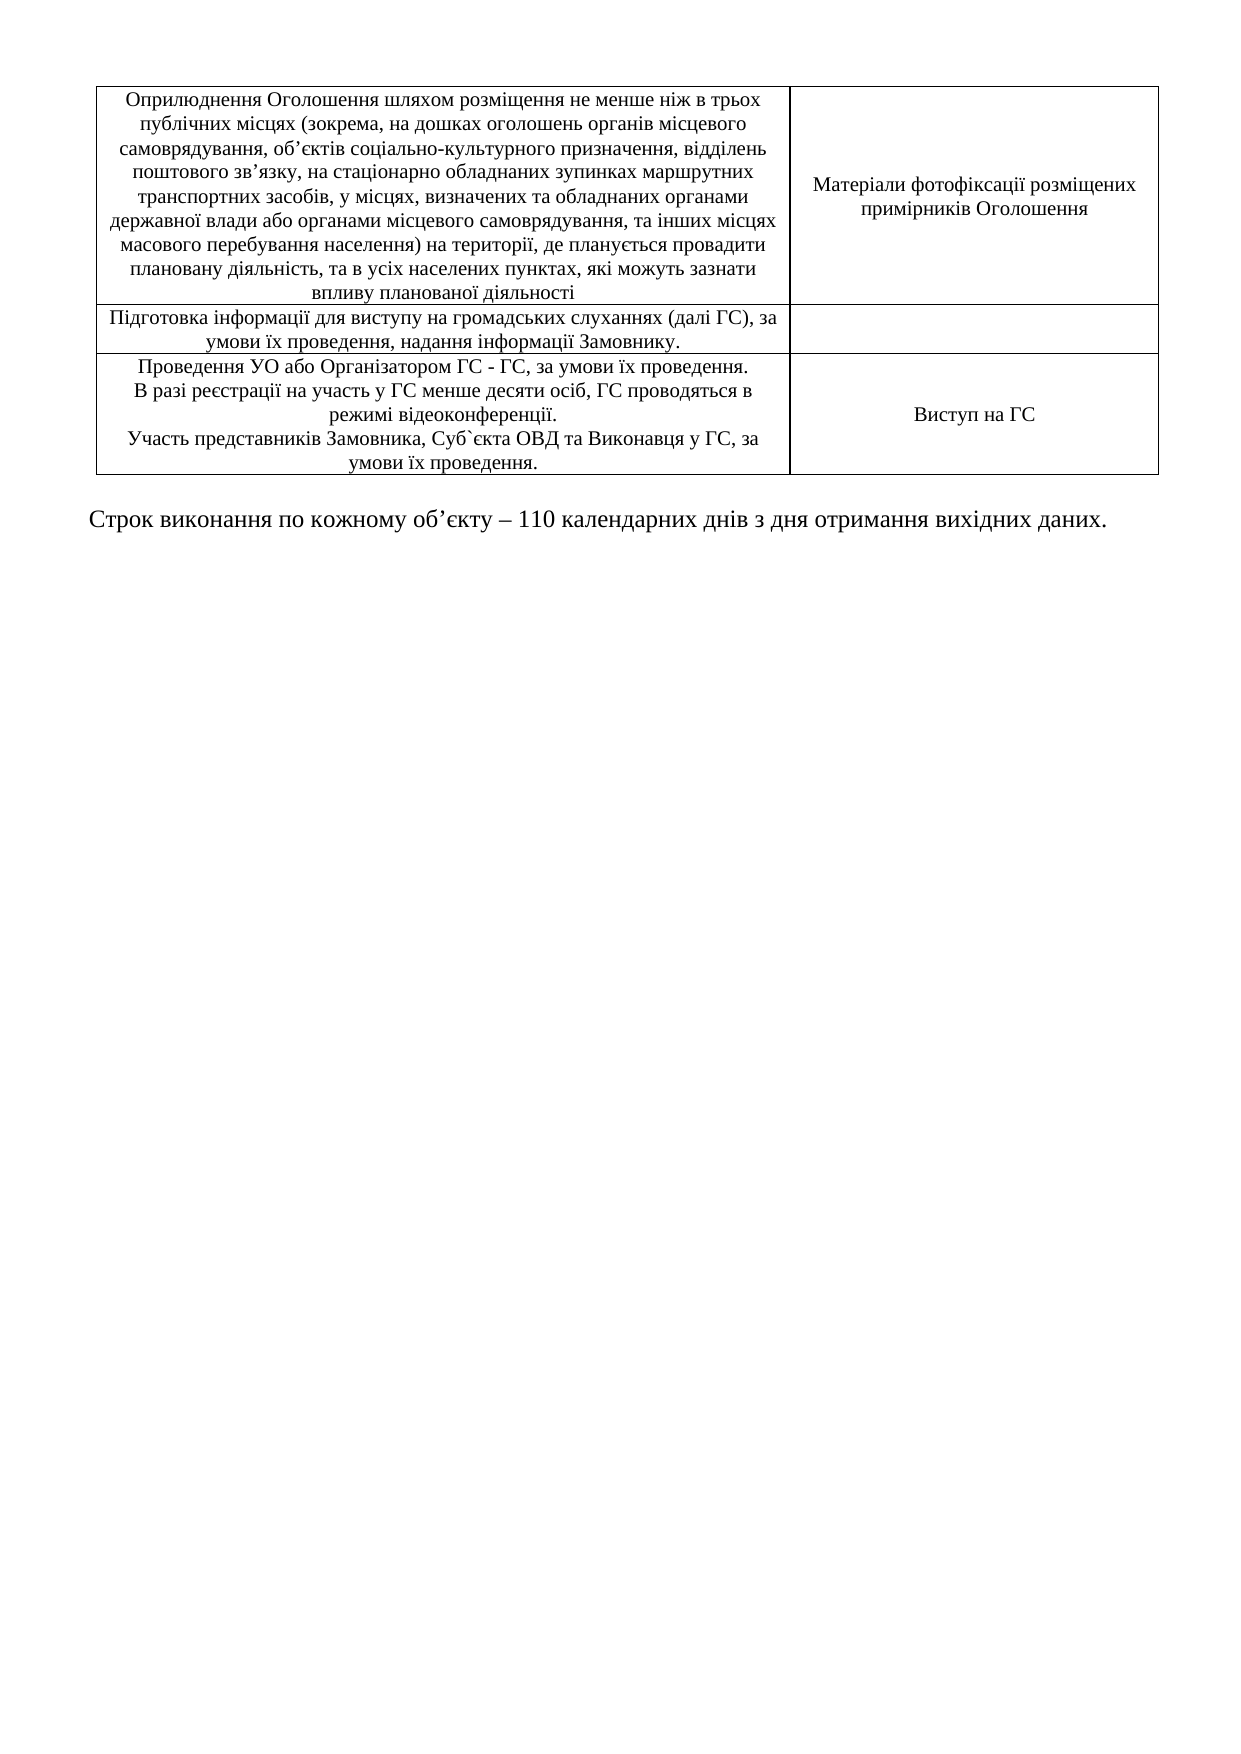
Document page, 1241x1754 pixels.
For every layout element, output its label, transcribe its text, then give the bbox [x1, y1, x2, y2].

table_cell Проведення УО або Організатором ГС - ГС, за умови їх проведення. В разі реєстрації на участь у ГС менше десяти осіб, ГС проводяться в режимі відеоконференції. Участь представників Замовника, Суб`єкта ОВД та Виконавця у ГС, за умови їх проведення. [97, 354, 789, 474]
text Строк виконання по кожному об’єкту – 110 календарних днів з дня отримання вихідних даних. [89, 504, 1167, 533]
table_cell Матеріали фотофіксації розміщених примірників Оголошення [791, 87, 1158, 304]
table_cell [791, 305, 1158, 353]
table_cell Підготовка інформації для виступу на громадських слуханнях (далі ГС), за умови їх проведення, надання інформації Замовнику. [97, 305, 789, 353]
table_cell Оприлюднення Оголошення шляхом розміщення не менше ніж в трьох публічних місцях (зокрема, на дошках оголошень органів місцевого самоврядування, об’єктів соціально-культурного призначення, відділень поштового зв’язку, на стаціонарно обладнаних зупинках маршрутних транспортних засобів, у місцях, визначених та обладнаних органами державної влади або органами місцевого самоврядування, та інших місцях масового перебування населення) на території, де планується провадити плановану діяльність, та в усіх населених пунктах, які можуть зазнати впливу планованої діяльності [97, 87, 789, 304]
table_cell Виступ на ГС [791, 354, 1158, 474]
